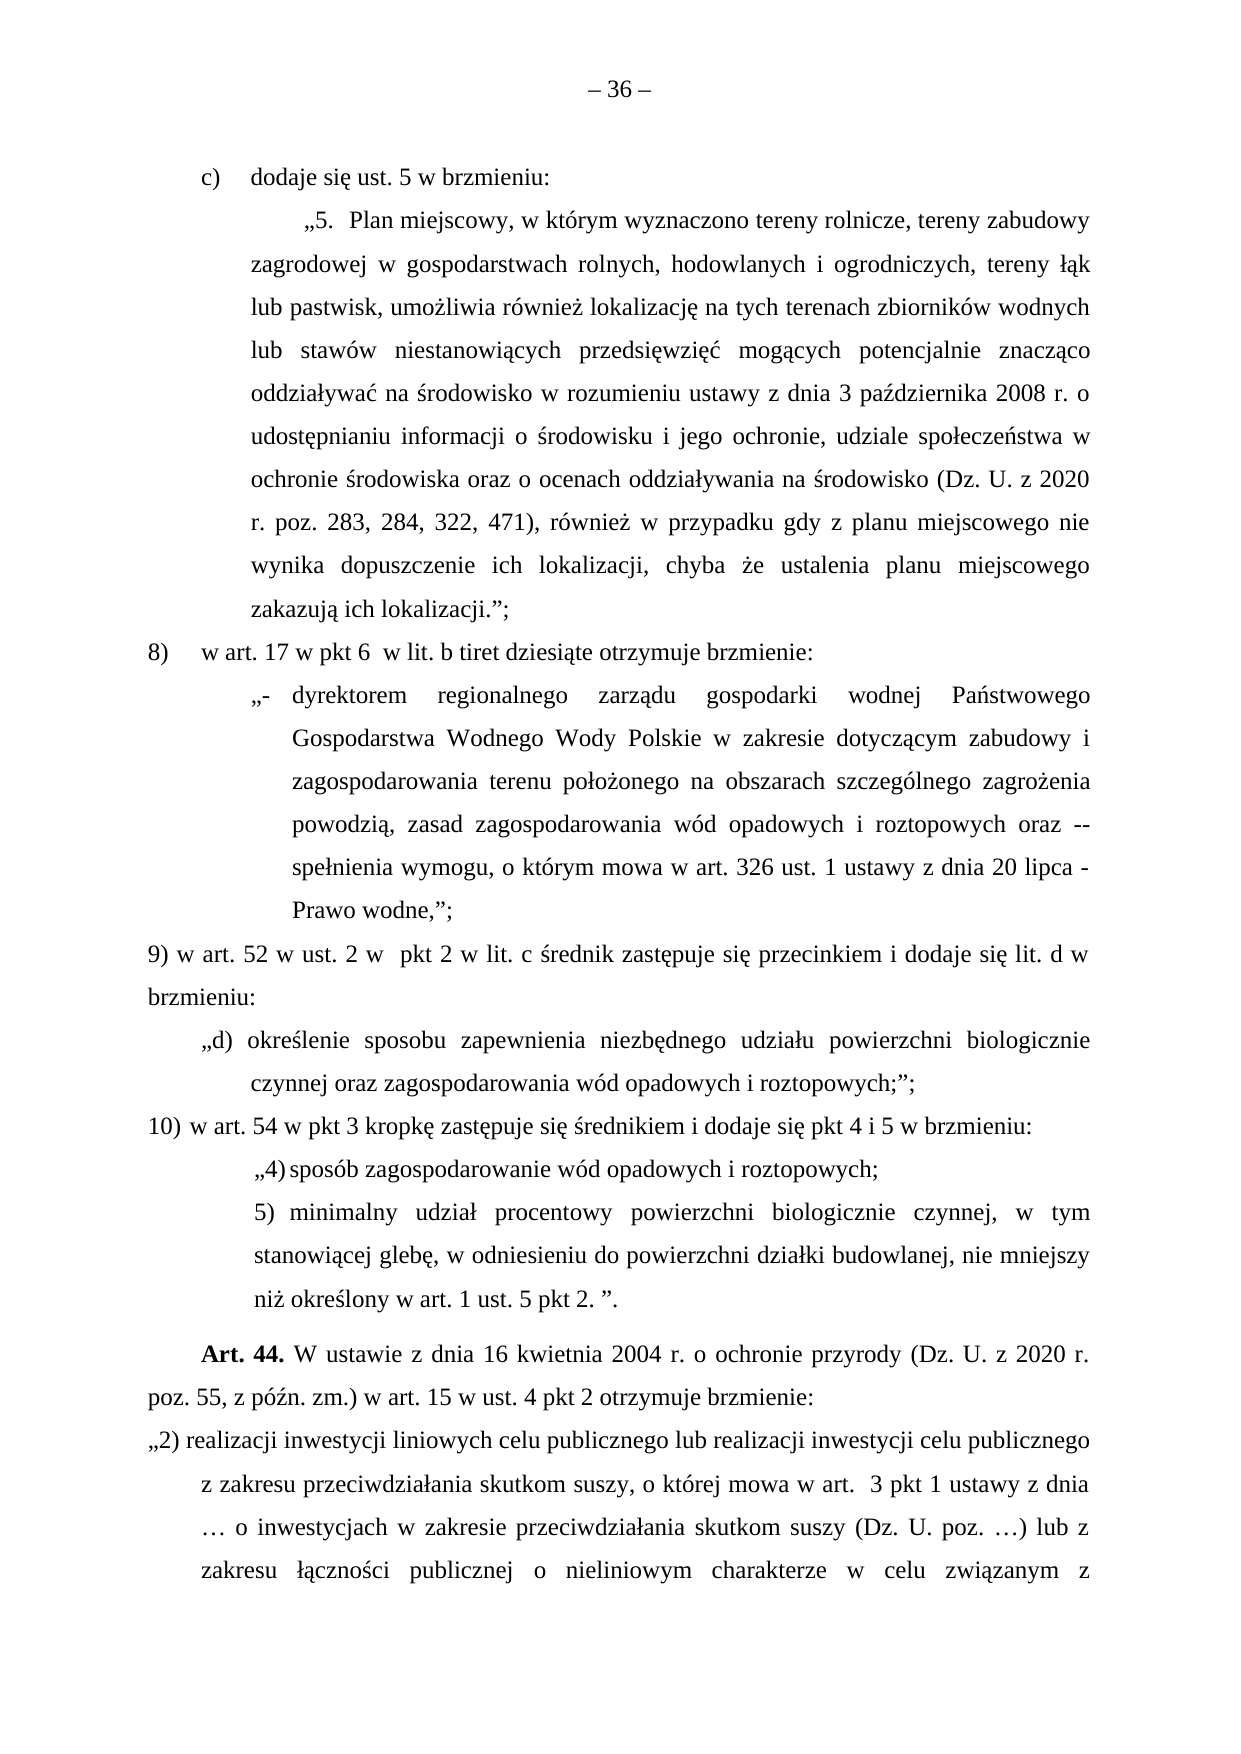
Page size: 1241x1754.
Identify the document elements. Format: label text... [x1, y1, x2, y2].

text 5) minimalny udział procentowy powierzchni biologicznie czynnej, w tym stanowiącej glebę, w odniesieniu do powierzchni działki budowlanej, nie mniejszy niż określony w art. 1 ust. 5 pkt 2. ”. [254, 1197, 1091, 1312]
text Art. 44. W ustawie z dnia 16 kwietnia 2004 r. o ochronie przyrody (Dz. U. z 2020 r. poz. 55, z późn. zm.) w art. 15 w ust. 4 pkt 2 otrzymuje brzmienie: [148, 1339, 1091, 1411]
text „- dyrektorem regionalnego zarządu gospodarki wodnej Państwowego Gospodarstwa Wodnego Wody Polskie w zakresie dotyczącym zabudowy i zagospodarowania terenu położonego na obszarach szczególnego zagrożenia powodzią, zasad zagospodarowania wód opadowych i roztopowych oraz -- spełnienia wymogu, o którym mowa w art. 326 ust. 1 ustawy z dnia 20 lipca - Prawo wodne,”; [251, 680, 1091, 924]
text 10) w art. 54 w pkt 3 kropkę zastępuje się średnikiem i dodaje się pkt 4 i 5 w brzmieniu: [148, 1111, 1091, 1140]
text „4) sposób zagospodarowanie wód opadowych i roztopowych; [254, 1154, 1091, 1183]
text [148, 1426, 1091, 1584]
text 9) w art. 52 w ust. 2 w pkt 2 w lit. c średnik zastępuje się przecinkiem i dodaje się lit. d w brzmieniu: [148, 939, 1091, 1011]
text c) dodaje się ust. 5 w brzmieniu: [201, 162, 1091, 191]
text „d) określenie sposobu zapewnienia niezbędnego udziału powierzchni biologicznie czynnej oraz zagospodarowania wód opadowych i roztopowych;”; [201, 1025, 1091, 1097]
text 8) w art. 17 w pkt 6 w lit. b tiret dziesiąte otrzymuje brzmienie: [148, 637, 1091, 666]
text „5. Plan miejscowy, w którym wyznaczono tereny rolnicze, tereny zabudowy zagrodowej w gospodarstwach rolnych, hodowlanych i ogrodniczych, tereny łąk lub pastwisk, umożliwia również lokalizację na tych terenach zbiorników wodnych lub stawów niestanowiących przedsięwzięć mogących potencjalnie znacząco oddziaływać na środowisko w rozumieniu ustawy z dnia 3 października 2008 r. o udostępnianiu informacji o środowisku i jego ochronie, udziale społeczeństwa w ochronie środowiska oraz o ocenach oddziaływania na środowisko (Dz. U. z 2020 r. poz. 283, 284, 322, 471), również w przypadku gdy z planu miejscowego nie wynika dopuszczenie ich lokalizacji, chyba że ustalenia planu miejscowego zakazują ich lokalizacji.”; [251, 206, 1091, 622]
